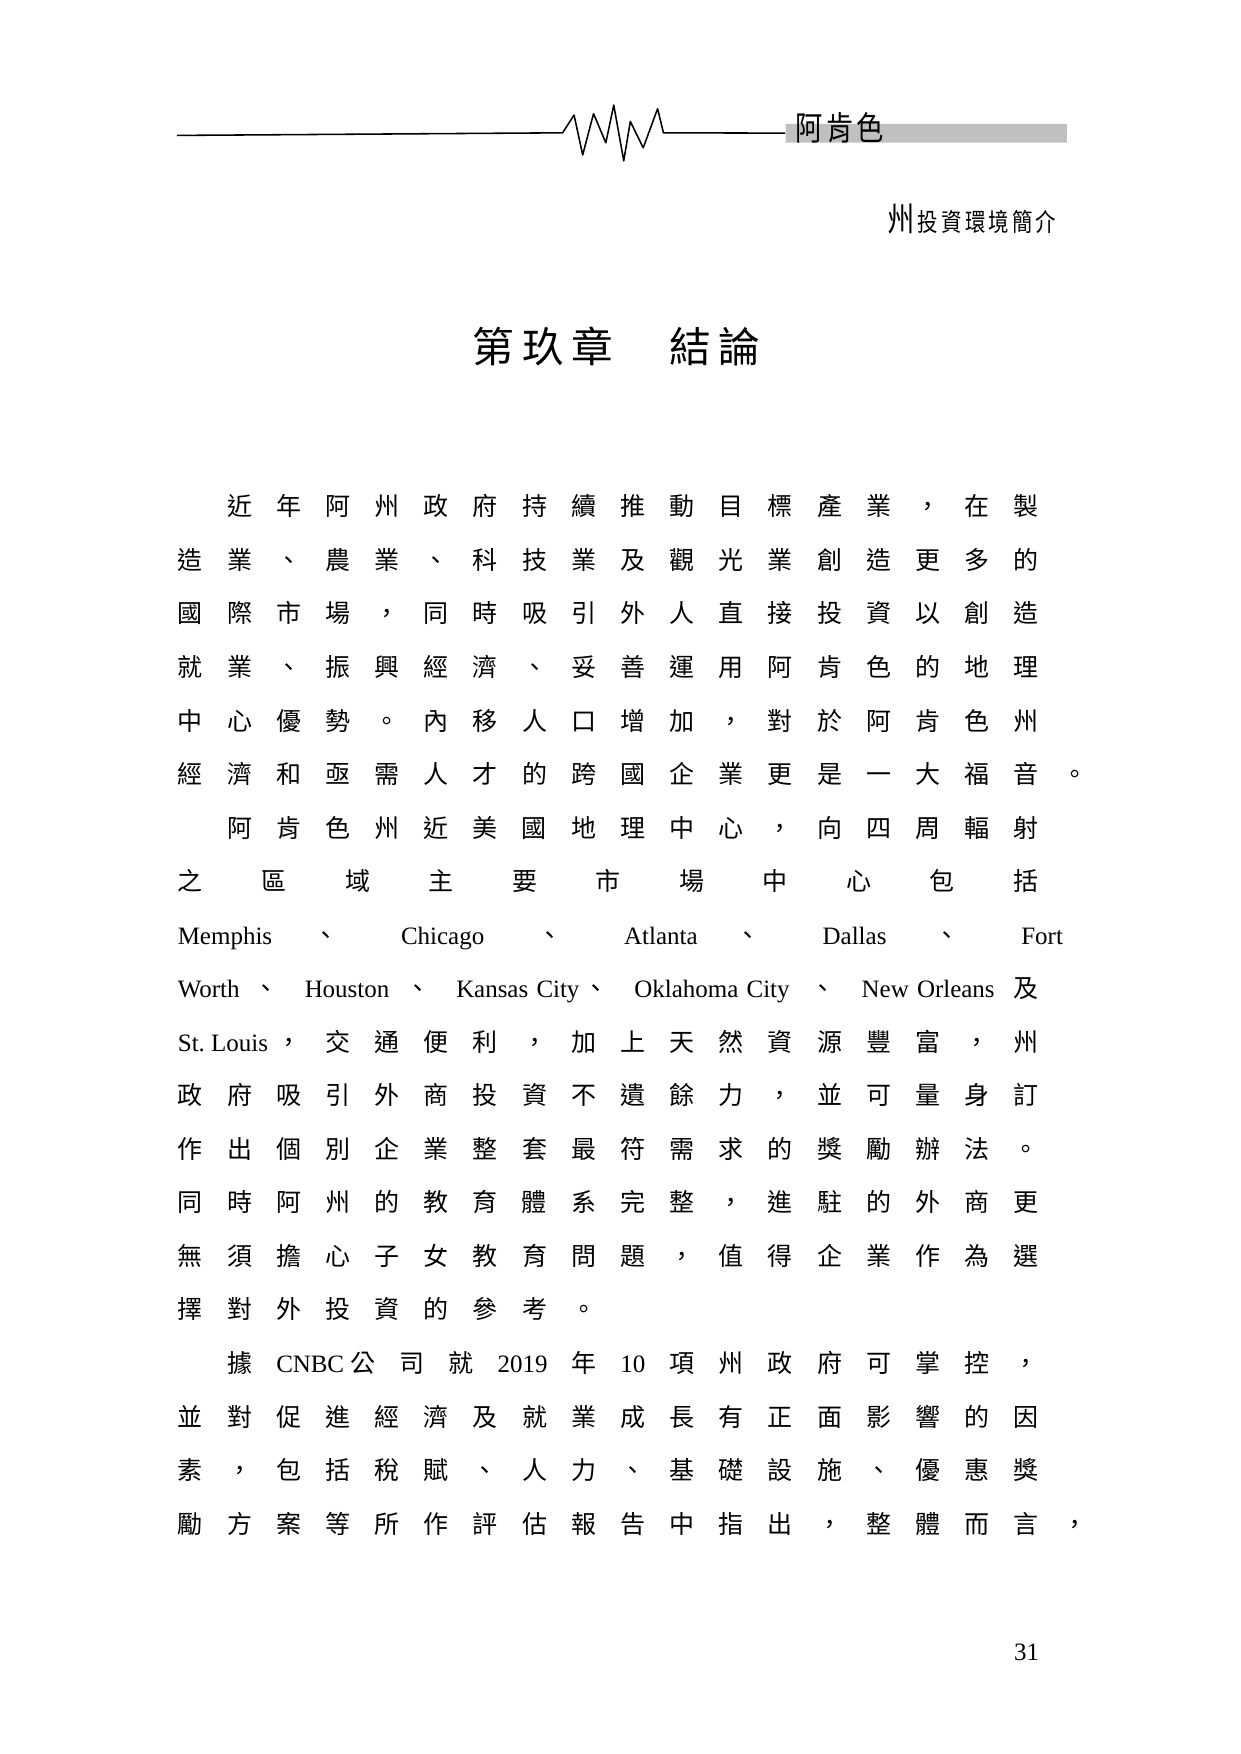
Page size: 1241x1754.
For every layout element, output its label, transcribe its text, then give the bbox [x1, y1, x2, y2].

text 阿肯色州近美國地理中心，向四周輻射之區域主要市場中心包括Memphis、Chicago、Atlanta、Dallas、Fort Worth、Houston、Kansas City、Oklahoma City、New Orleans及St. Louis，交通便利，加上天然資源豐富，州政府吸引外商投資不遺餘力，並可量身訂作出個別企業整套最符需求的獎勵辦法。同時阿州的教育體系完整，進駐的外商更無須擔心子女教育問題，值得企業作為選擇對外投資的參考。 [178, 799, 1063, 1335]
text 近年阿州政府持續推動目標產業，在製造業、農業、科技業及觀光業創造更多的國際市場，同時吸引外人直接投資以創造就業、振興經濟、妥善運用阿肯色的地理中心優勢。內移人口增加，對於阿肯色州經濟和亟需人才的跨國企業更是一大福音。 [178, 478, 1063, 799]
text 第玖章 結論 [178, 291, 1063, 398]
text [178, 1335, 1063, 1549]
